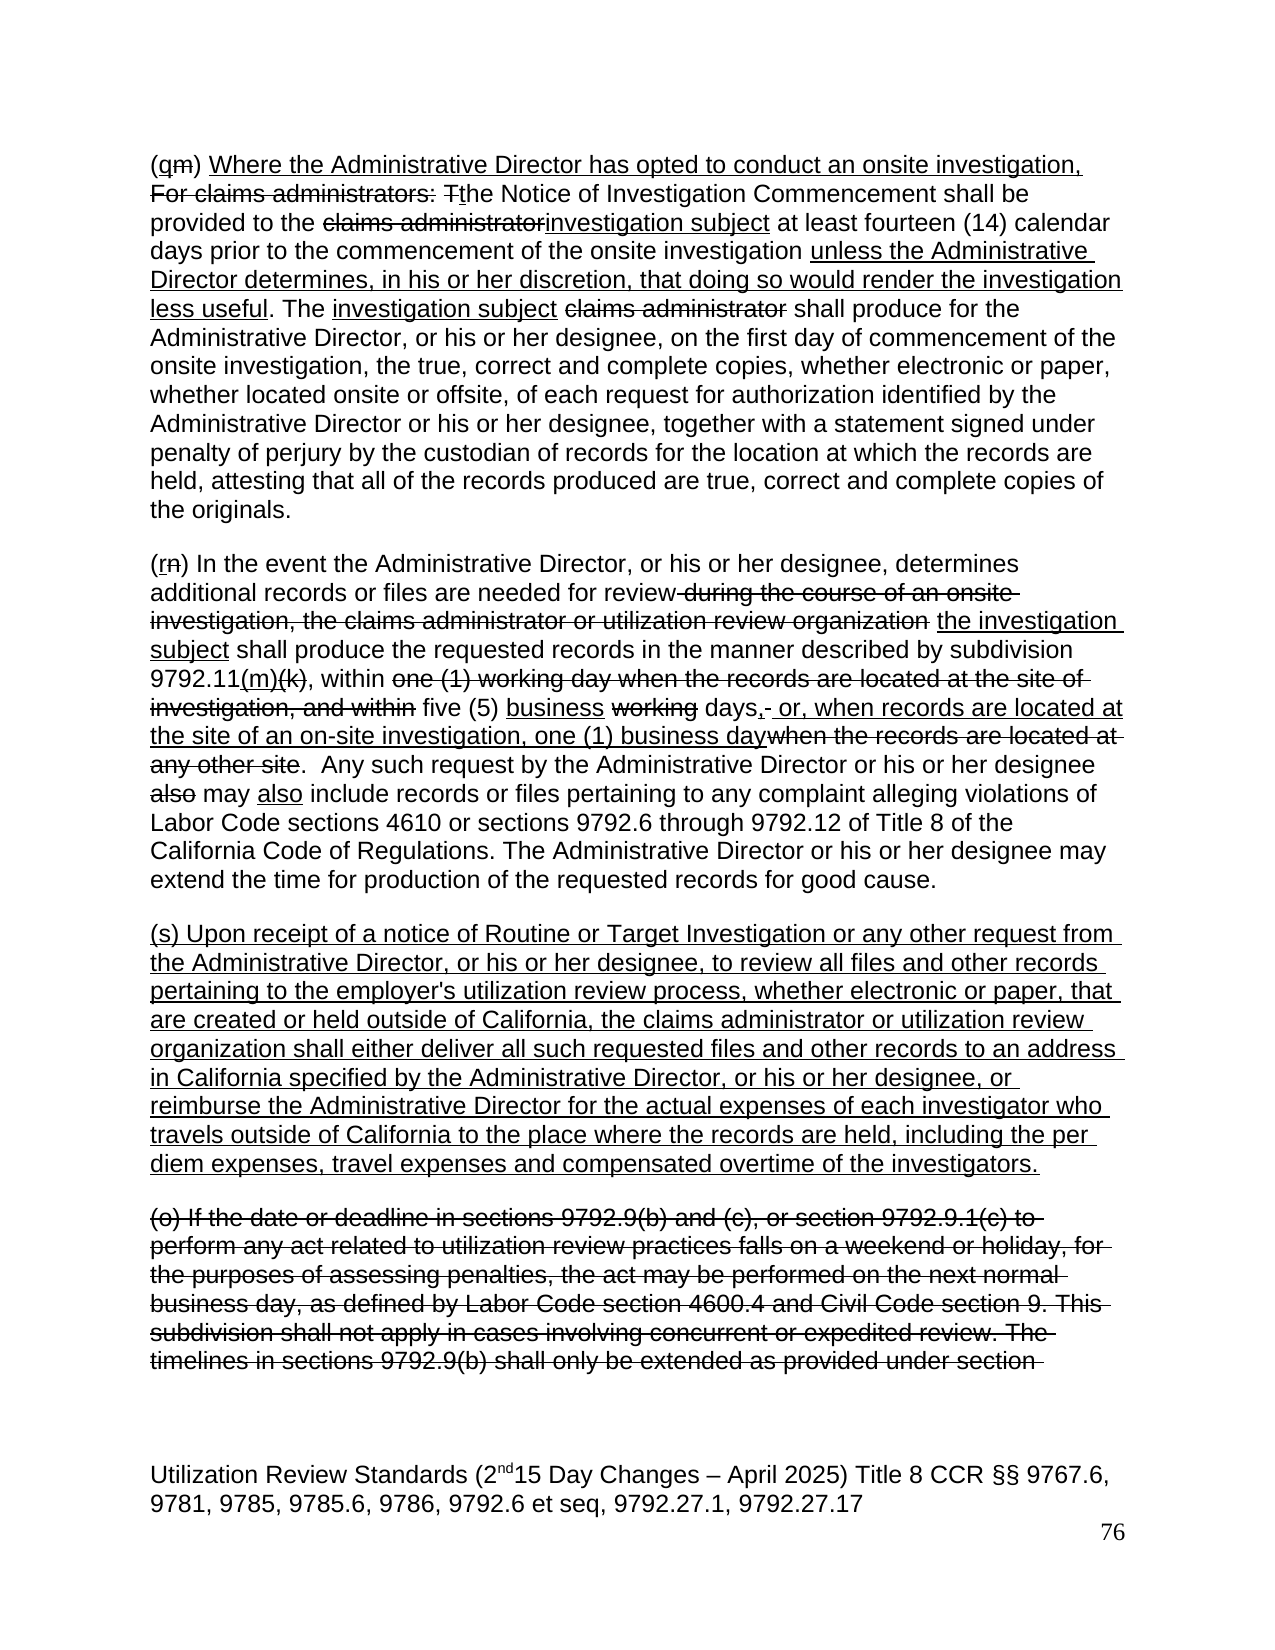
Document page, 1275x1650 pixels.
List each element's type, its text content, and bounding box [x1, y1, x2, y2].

text (rn) In the event the Administrative Director, or his or her designee, determines additional records or files are needed for review during the course of an onsite investigation, the claims administrator or utilization review organization the investigation subject shall produce the requested records in the manner described by subdivision 9792.11(m)(k), within one (1) working day when the records are located at the site of investigation, and within five (5) business working days, or, when records are located at the site of an on-site investigation, one (1) business daywhen the records are located at any other site. Any such request by the Administrative Director or his or her designee also may also include records or files pertaining to any complaint alleging violations of Labor Code sections 4610 or sections 9792.6 through 9792.12 of Title 8 of the California Code of Regulations. The Administrative Director or his or her designee may extend the time for production of the requested records for good cause. [150, 549, 1125, 894]
text (qm) Where the Administrative Director has opted to conduct an onsite investigation, For claims administrators: Tthe Notice of Investigation Commencement shall be provided to the claims administratorinvestigation subject at least fourteen (14) calendar days prior to the commencement of the onsite investigation unless the Administrative Director determines, in his or her discretion, that doing so would render the investigation less useful. The investigation subject claims administrator shall produce for the Administrative Director, or his or her designee, on the first day of commencement of the onsite investigation, the true, correct and complete copies, whether electronic or paper, whether located onsite or offsite, of each request for authorization identified by the Administrative Director or his or her designee, together with a statement signed under penalty of perjury by the custodian of records for the location at which the records are held, attesting that all of the records produced are true, correct and complete copies of the originals. [150, 150, 1125, 524]
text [150, 1202, 1125, 1375]
text (s) Upon receipt of a notice of Routine or Target Investigation or any other request from the Administrative Director, or his or her designee, to review all files and other records pertaining to the employer's utilization review process, whether electronic or paper, that are created or held outside of California, the claims administrator or utilization review organization shall either deliver all such requested files and other records to an address in California specified by the Administrative Director, or his or her designee, or reimburse the Administrative Director for the actual expenses of each investigator who travels outside of California to the place where the records are held, including the per diem expenses, travel expenses and compensated overtime of the investigators. [150, 1060, 1125, 1177]
text (s) Upon receipt of a notice of Routine or Target Investigation or any other request from the Administrative Director, or his or her designee, to review all files and other records pertaining to the employer's utilization review process, whether electronic or paper, that are created or held outside of California, the claims administrator or utilization review organization shall either deliver all such requested files and other records to an address in California specified by the Administrative Director, or his or her designee, or reimburse the Administrative Director for the actual expenses of each investigator who travels outside of California to the place where the records are held, including the per diem expenses, travel expenses and compensated overtime of the investigators. [150, 919, 1125, 1059]
